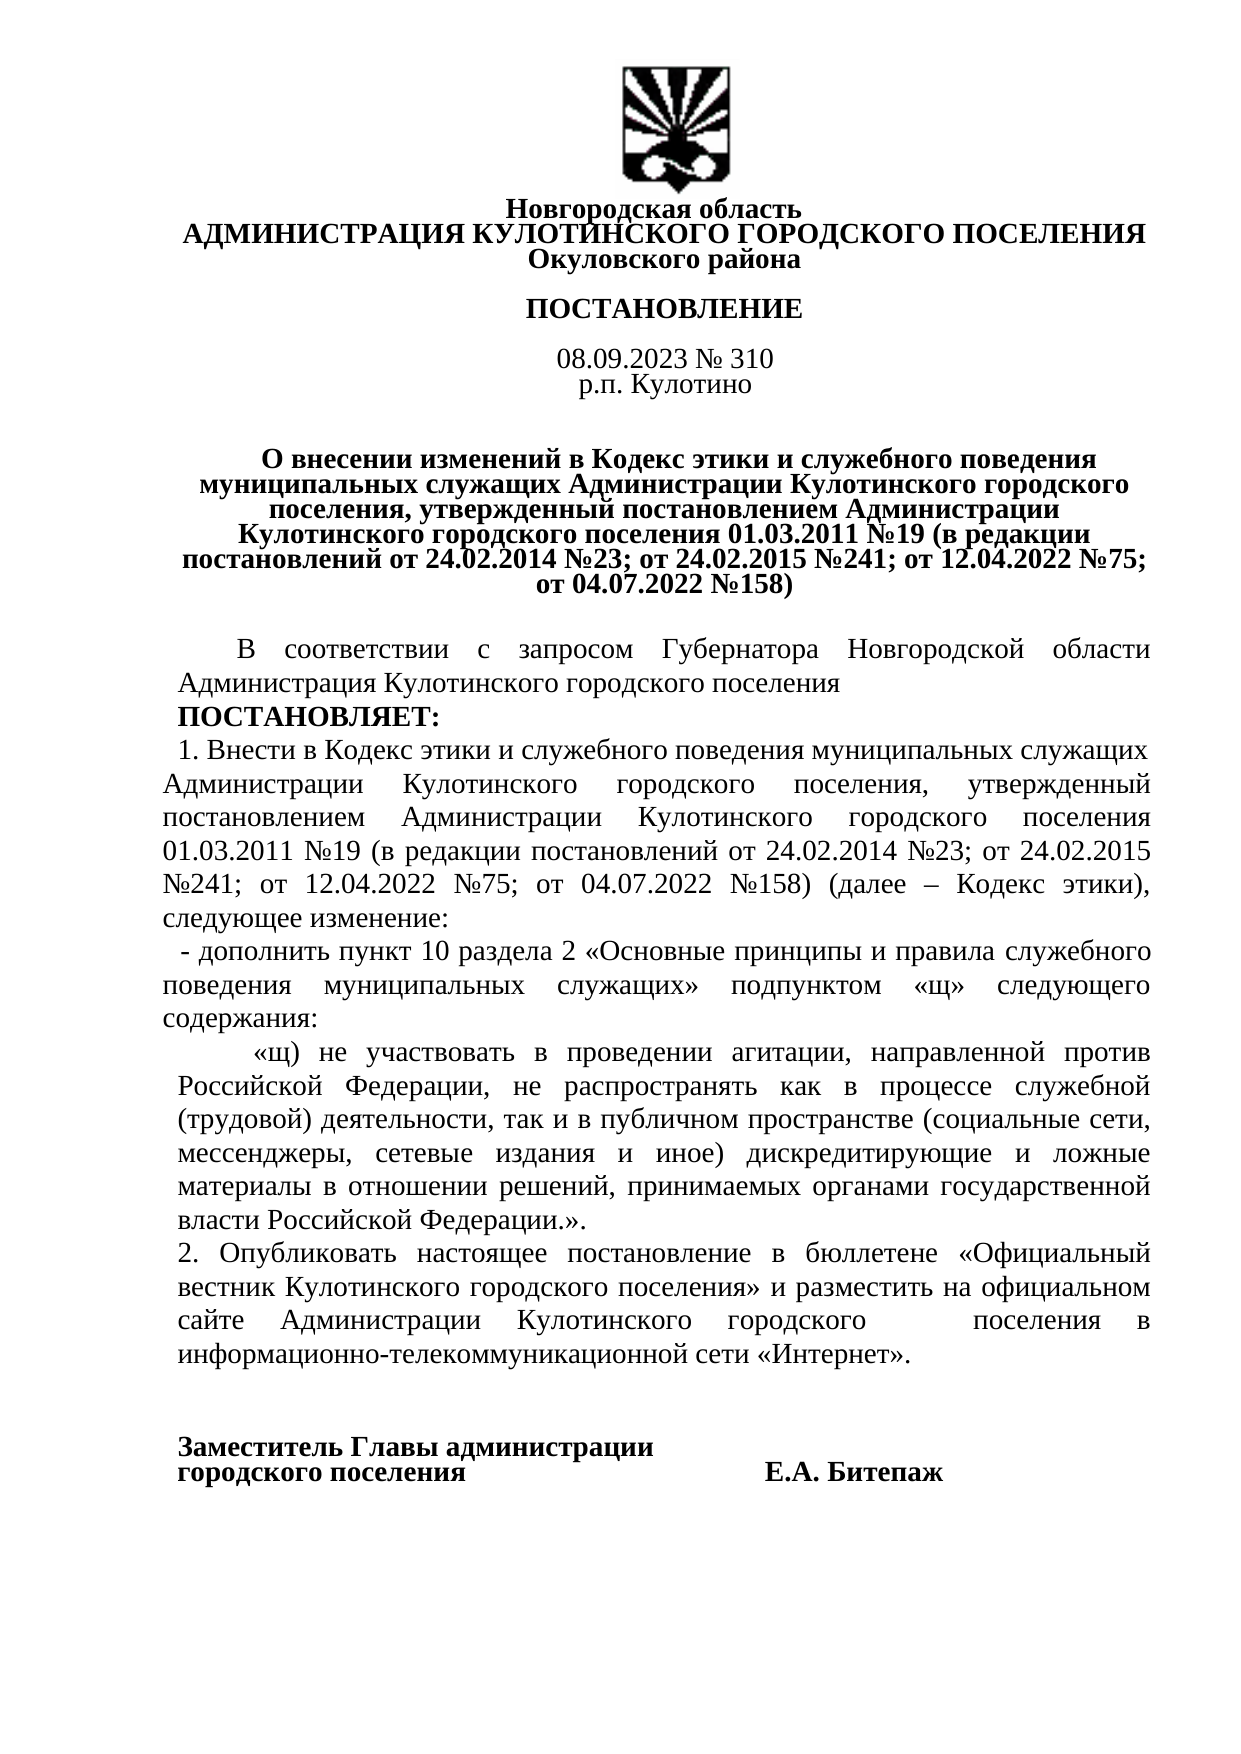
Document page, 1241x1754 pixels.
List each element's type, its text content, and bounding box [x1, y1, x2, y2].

text АДМИНИСТРАЦИЯ КУЛОТИНСКОГО ГОРОДСКОГО ПОСЕЛЕНИЯ [177, 223, 1152, 248]
text Новгородская область [177, 198, 1152, 223]
text городского поселения Е.А. Битепаж [162, 1462, 1152, 1487]
text 1. Внести в Кодекс этики и служебного поведения муниципальных служащих [177, 732, 1152, 766]
text Окуловского района [177, 248, 1152, 273]
text ПОСТАНОВЛЯЕТ: [177, 699, 1152, 732]
text 2. Опубликовать настоящее постановление в бюллетене «Официальный вестник Кулотинского городского поселения» и разместить на официальном сайте Администрации Кулотинского городского поселения в информационно-телекоммуникационной сети «Интернет». [177, 1235, 1152, 1369]
text 08.09.2023 № 310 [177, 348, 1152, 373]
text ПОСТАНОВЛЕНИЕ [177, 298, 1152, 323]
text - дополнить пункт 10 раздела 2 «Основные принципы и правила служебного поведения муниципальных служащих» подпунктом «щ» следующего содержания: [162, 933, 1152, 1034]
text Администрации Кулотинского городского поселения, утвержденный постановлением Администрации Кулотинского городского поселения 01.03.2011 №19 (в редакции постановлений от 24.02.2014 №23; от 24.02.2015 №241; от 12.04.2022 №75; от 04.07.2022 №158) (далее – Кодекс этики), следующее изменение: [162, 766, 1152, 933]
text В соответствии с запросом Губернатора Новгородской области Администрация Кулотинского городского поселения [177, 632, 1152, 699]
text О внесении изменений в Кодекс этики и служебного поведения муниципальных служащих Администрации Кулотинского городского поселения, утвержденный постановлением Администрации Кулотинского городского поселения 01.03.2011 №19 (в редакции постановлений от 24.02.2014 №23; от 24.02.2015 №241; от 12.04.2022 №75; от 04.07.2022 №158) [177, 448, 1152, 598]
text Заместитель Главы администрации [177, 1437, 1152, 1462]
text «щ) не участвовать в проведении агитации, направленной против Российской Федерации, не распространять как в процессе служебной (трудовой) деятельности, так и в публичном пространстве (социальные сети, мессенджеры, сетевые издания и иное) дискредитирующие и ложные материалы в отношении решений, принимаемых органами государственной власти Российской Федерации.». [177, 1034, 1152, 1235]
text р.п. Кулотино [177, 373, 1152, 398]
picture [614, 59, 740, 199]
